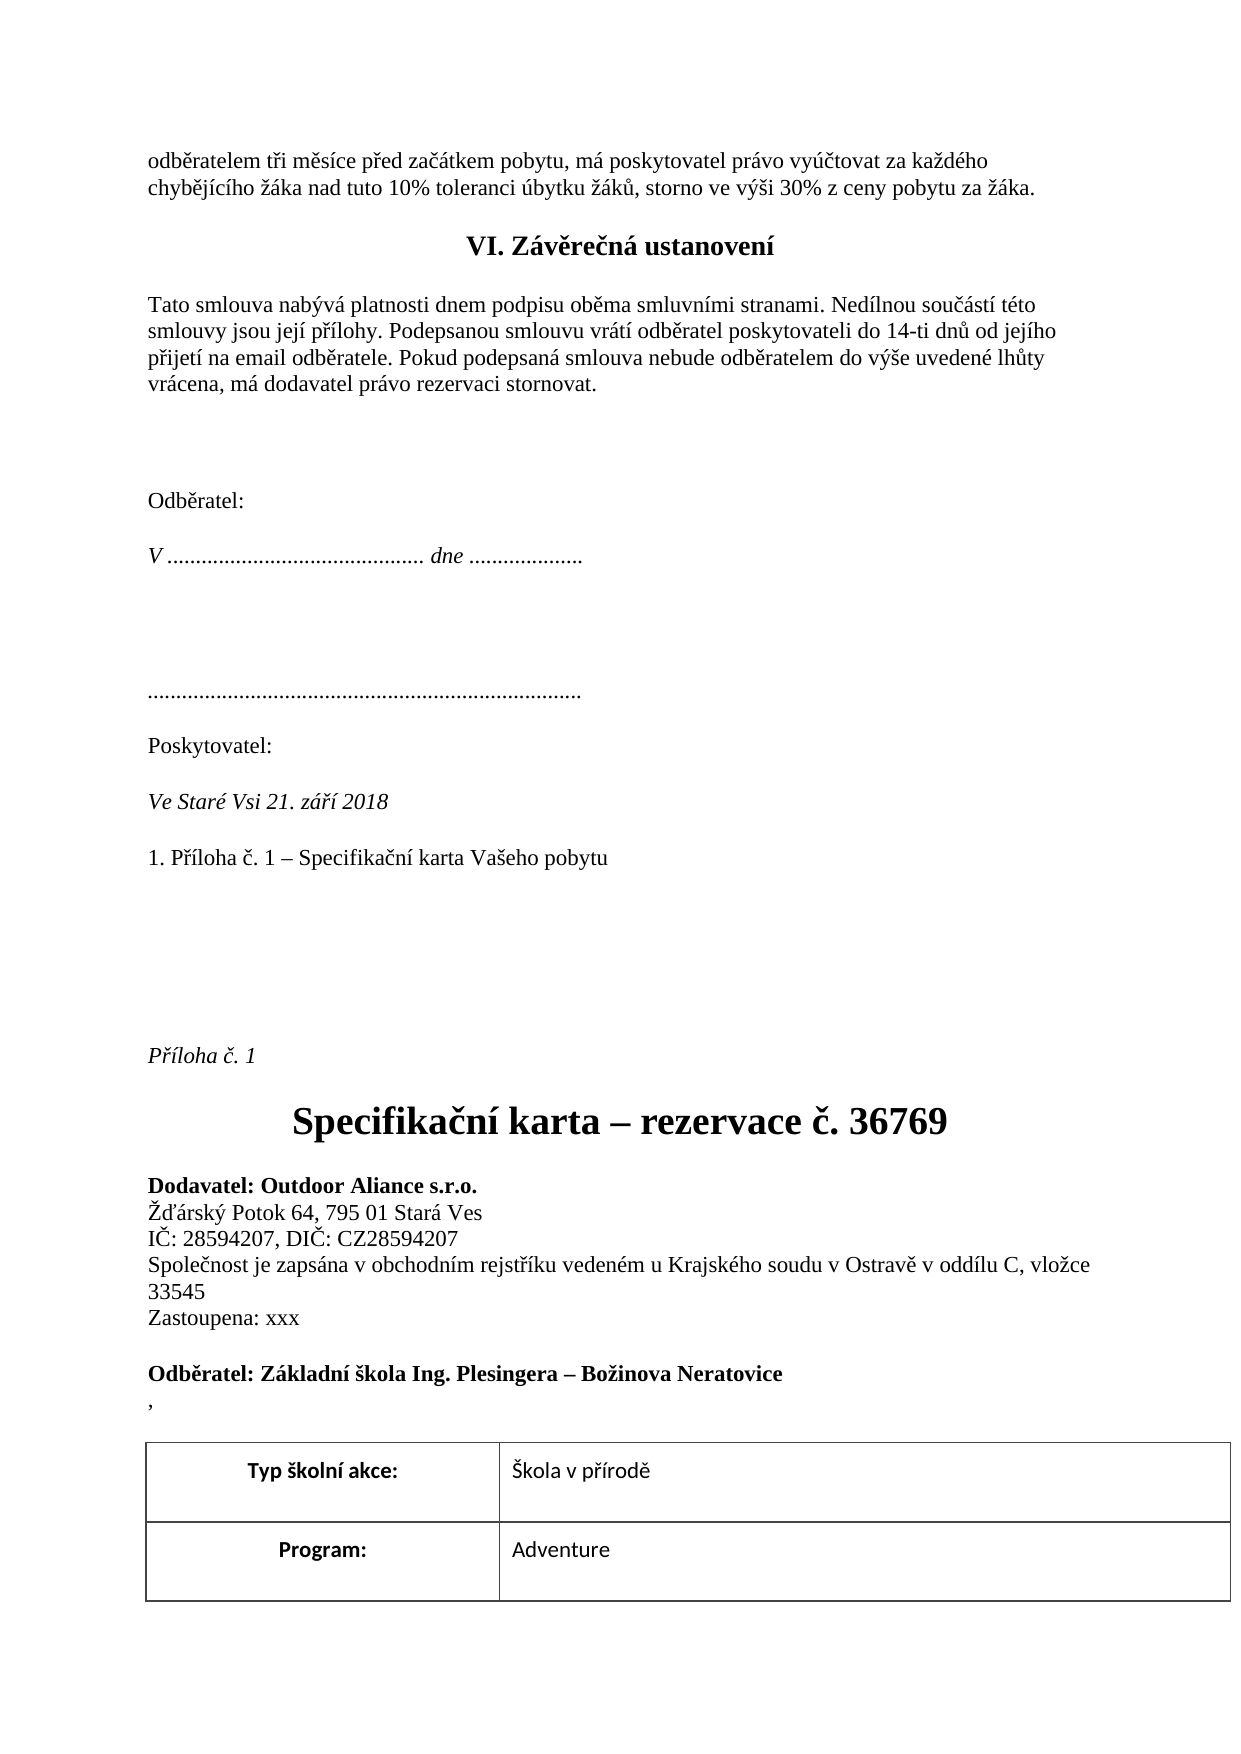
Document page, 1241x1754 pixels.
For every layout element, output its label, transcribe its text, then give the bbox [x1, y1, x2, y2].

text ............................................................................ [148, 598, 1093, 703]
table_cell Adventure [500, 1523, 1230, 1600]
text Tato smlouva nabývá platnosti dnem podpisu oběma smluvními stranami. Nedílnou součástí této smlouvy jsou její přílohy. Podepsanou smlouvu vrátí odběratel poskytovateli do 14-ti dnů od jejího přijetí na email odběratele. Pokud podepsaná smlouva nebude odběratelem do výše uvedené lhůty vrácena, má dodavatel právo rezervaci stornovat. [148, 291, 1093, 396]
text Odběratel: [148, 487, 1093, 513]
subtitle VI. Závěrečná ustanovení [148, 229, 1093, 262]
text Odběratel: Základní škola Ing. Plesingera – Božinova Neratovice , [148, 1360, 1093, 1412]
text Dodavatel: Outdoor Aliance s.r.o. Žďárský Potok 64, 795 01 Stará Ves IČ: 28594207, DIČ: CZ28594207 Společnost je zapsána v obchodním rejstříku vedeném u Krajského soudu v Ostravě v oddílu C, vložce 33545 Zastoupena: xxx [148, 1172, 1093, 1331]
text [148, 148, 1093, 200]
text Ve Staré Vsi 21. září 2018 [148, 788, 1093, 814]
table_cell Program: [147, 1523, 499, 1600]
text V ............................................. dne .................... [148, 542, 1093, 569]
subtitle Specifikační karta – rezervace č. 36769 [148, 1098, 1093, 1143]
table_header Škola v přírodě [500, 1443, 1230, 1521]
text 1. Příloha č. 1 – Specifikační karta Vašeho pobytu [148, 844, 1093, 899]
text Příloha č. 1 [148, 1042, 1093, 1069]
text Poskytovatel: [148, 733, 1093, 759]
table_header Typ školní akce: [147, 1443, 499, 1521]
